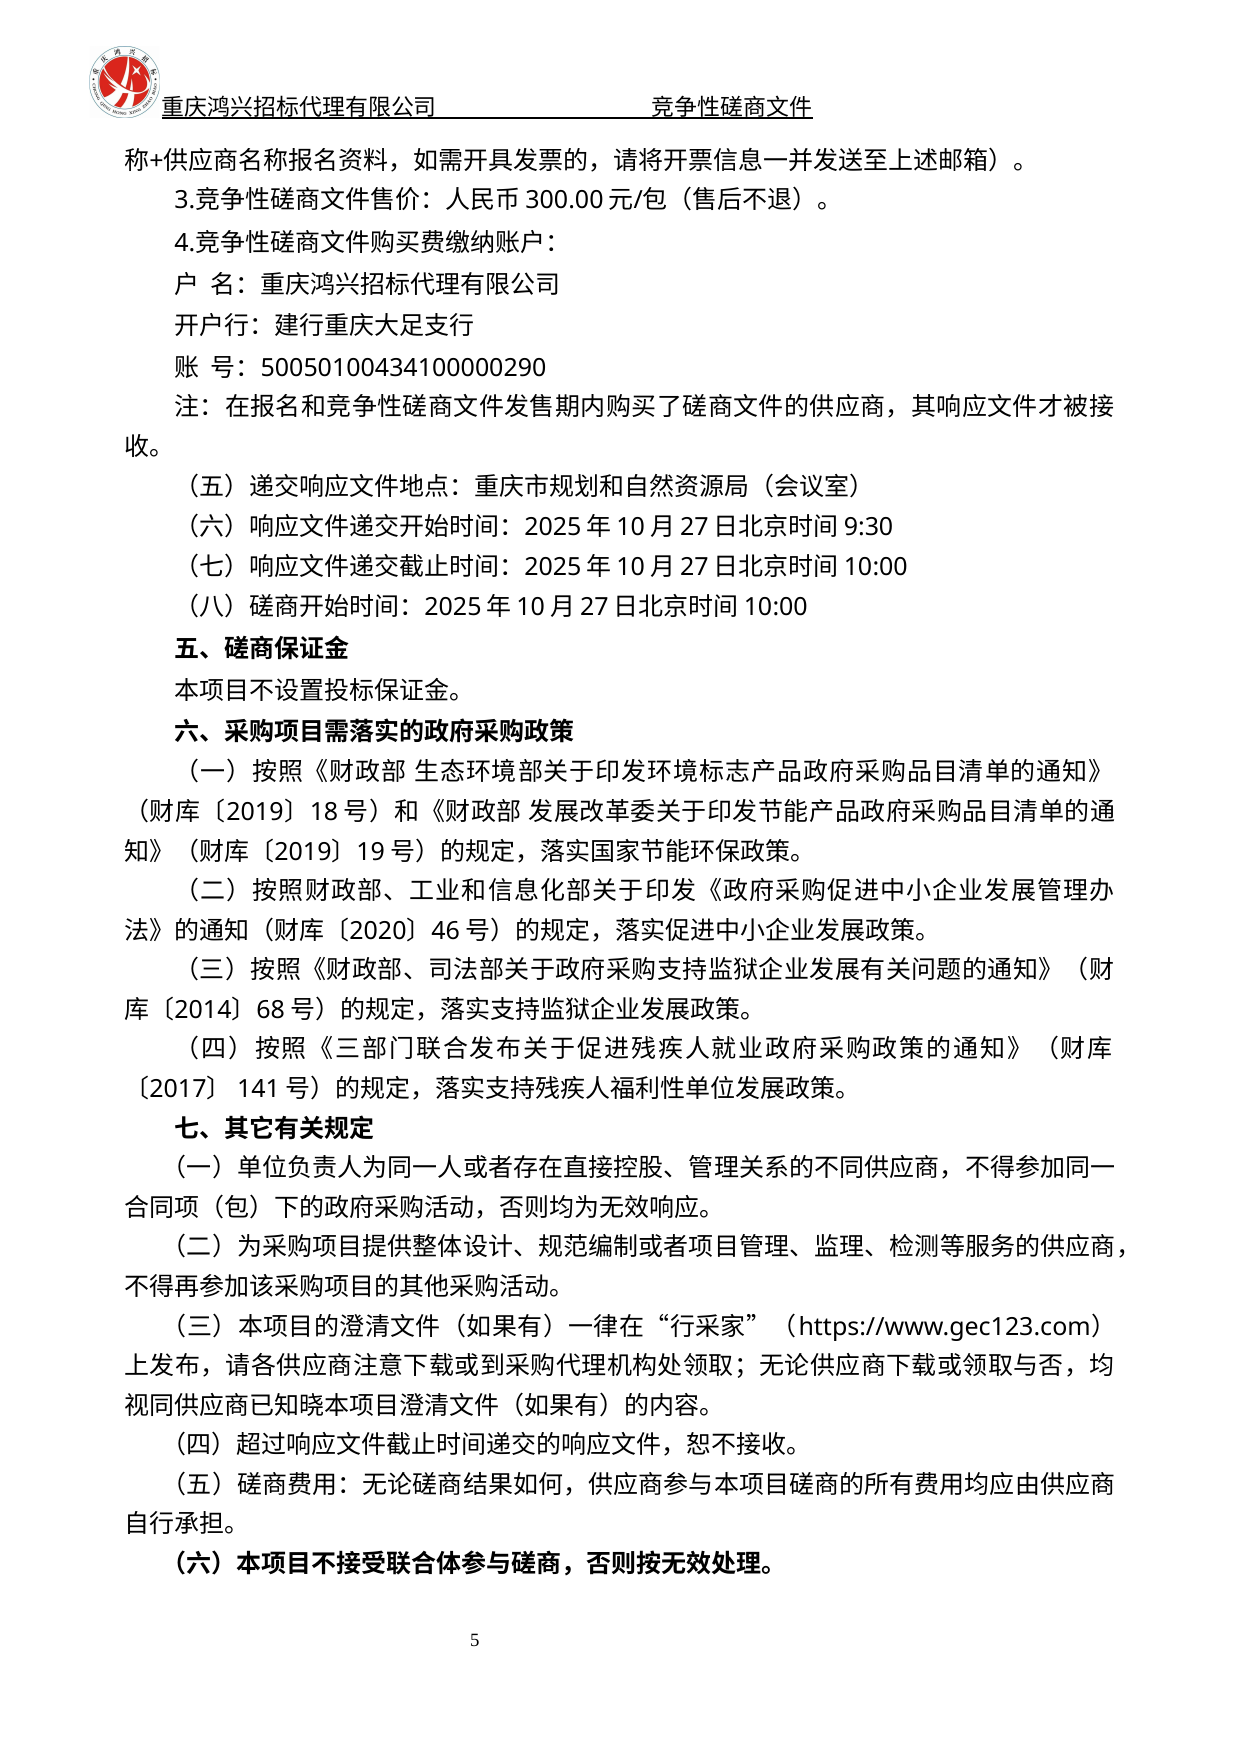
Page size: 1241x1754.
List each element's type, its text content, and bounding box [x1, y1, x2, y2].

text （六）本项目不接受联合体参与磋商，否则按无效处理。 [124, 1541, 1116, 1580]
text （七）响应文件递交截止时间：2025年10月27日北京时间10:00 [124, 544, 1116, 584]
text （一）单位负责人为同一人或者存在直接控股、管理关系的不同供应商，不得参加同一合同项（包）下的政府采购活动，否则均为无效响应。 [124, 1145, 1116, 1224]
text （五）递交响应文件地点：重庆市规划和自然资源局（会议室） [124, 464, 1116, 504]
text （八）磋商开始时间：2025年10月27日北京时间10:00 [124, 584, 1116, 624]
text （五）磋商费用：无论磋商结果如何，供应商参与本项目磋商的所有费用均应由供应商自行承担。 [124, 1462, 1116, 1541]
subtitle 七、其它有关规定 [124, 1105, 1116, 1145]
text 账 号：50050100434100000290 [124, 343, 1116, 385]
text （二）为采购项目提供整体设计、规范编制或者项目管理、监理、检测等服务的供应商，不得再参加该采购项目的其他采购活动。 [124, 1224, 1116, 1303]
subtitle 五、磋商保证金 [124, 624, 1116, 666]
text 4.竞争性磋商文件购买费缴纳账户： [124, 218, 1116, 260]
text 开户行：建行重庆大足支行 [124, 301, 1116, 343]
subtitle 六、采购项目需落实的政府采购政策 [124, 707, 1116, 749]
text （四）按照《三部门联合发布关于促进残疾人就业政府采购政策的通知》（财库〔2017〕 141号）的规定，落实支持残疾人福利性单位发展政策。 [124, 1026, 1116, 1105]
picture [89, 46, 160, 118]
text 本项目不设置投标保证金。 [124, 666, 1116, 707]
text （一）按照《财政部 生态环境部关于印发环境标志产品政府采购品目清单的通知》（财库〔2019〕18号）和《财政部 发展改革委关于印发节能产品政府采购品目清单的通知》（财库〔2019〕19号）的规定，落实国家节能环保政策。 [124, 749, 1116, 868]
text 注：在报名和竞争性磋商文件发售期内购买了磋商文件的供应商，其响应文件才被接收。 [124, 385, 1116, 464]
text （二）按照财政部、工业和信息化部关于印发《政府采购促进中小企业发展管理办法》的通知（财库〔2020〕46号）的规定，落实促进中小企业发展政策。 [124, 868, 1116, 947]
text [124, 138, 1116, 178]
text （六）响应文件递交开始时间：2025年10月27日北京时间9:30 [124, 504, 1116, 544]
text （三）本项目的澄清文件（如果有）一律在“行采家”（https://www.gec123.com）上发布，请各供应商注意下载或到采购代理机构处领取；无论供应商下载或领取与否，均视同供应商已知晓本项目澄清文件（如果有）的内容。 [124, 1303, 1116, 1422]
text （三）按照《财政部、司法部关于政府采购支持监狱企业发展有关问题的通知》（财库〔2014〕68号）的规定，落实支持监狱企业发展政策。 [124, 947, 1116, 1026]
text 3.竞争性磋商文件售价：人民币300.00元/包（售后不退）。 [124, 178, 1116, 218]
text （四）超过响应文件截止时间递交的响应文件，恕不接收。 [124, 1422, 1116, 1462]
text 户 名：重庆鸿兴招标代理有限公司 [124, 260, 1116, 301]
